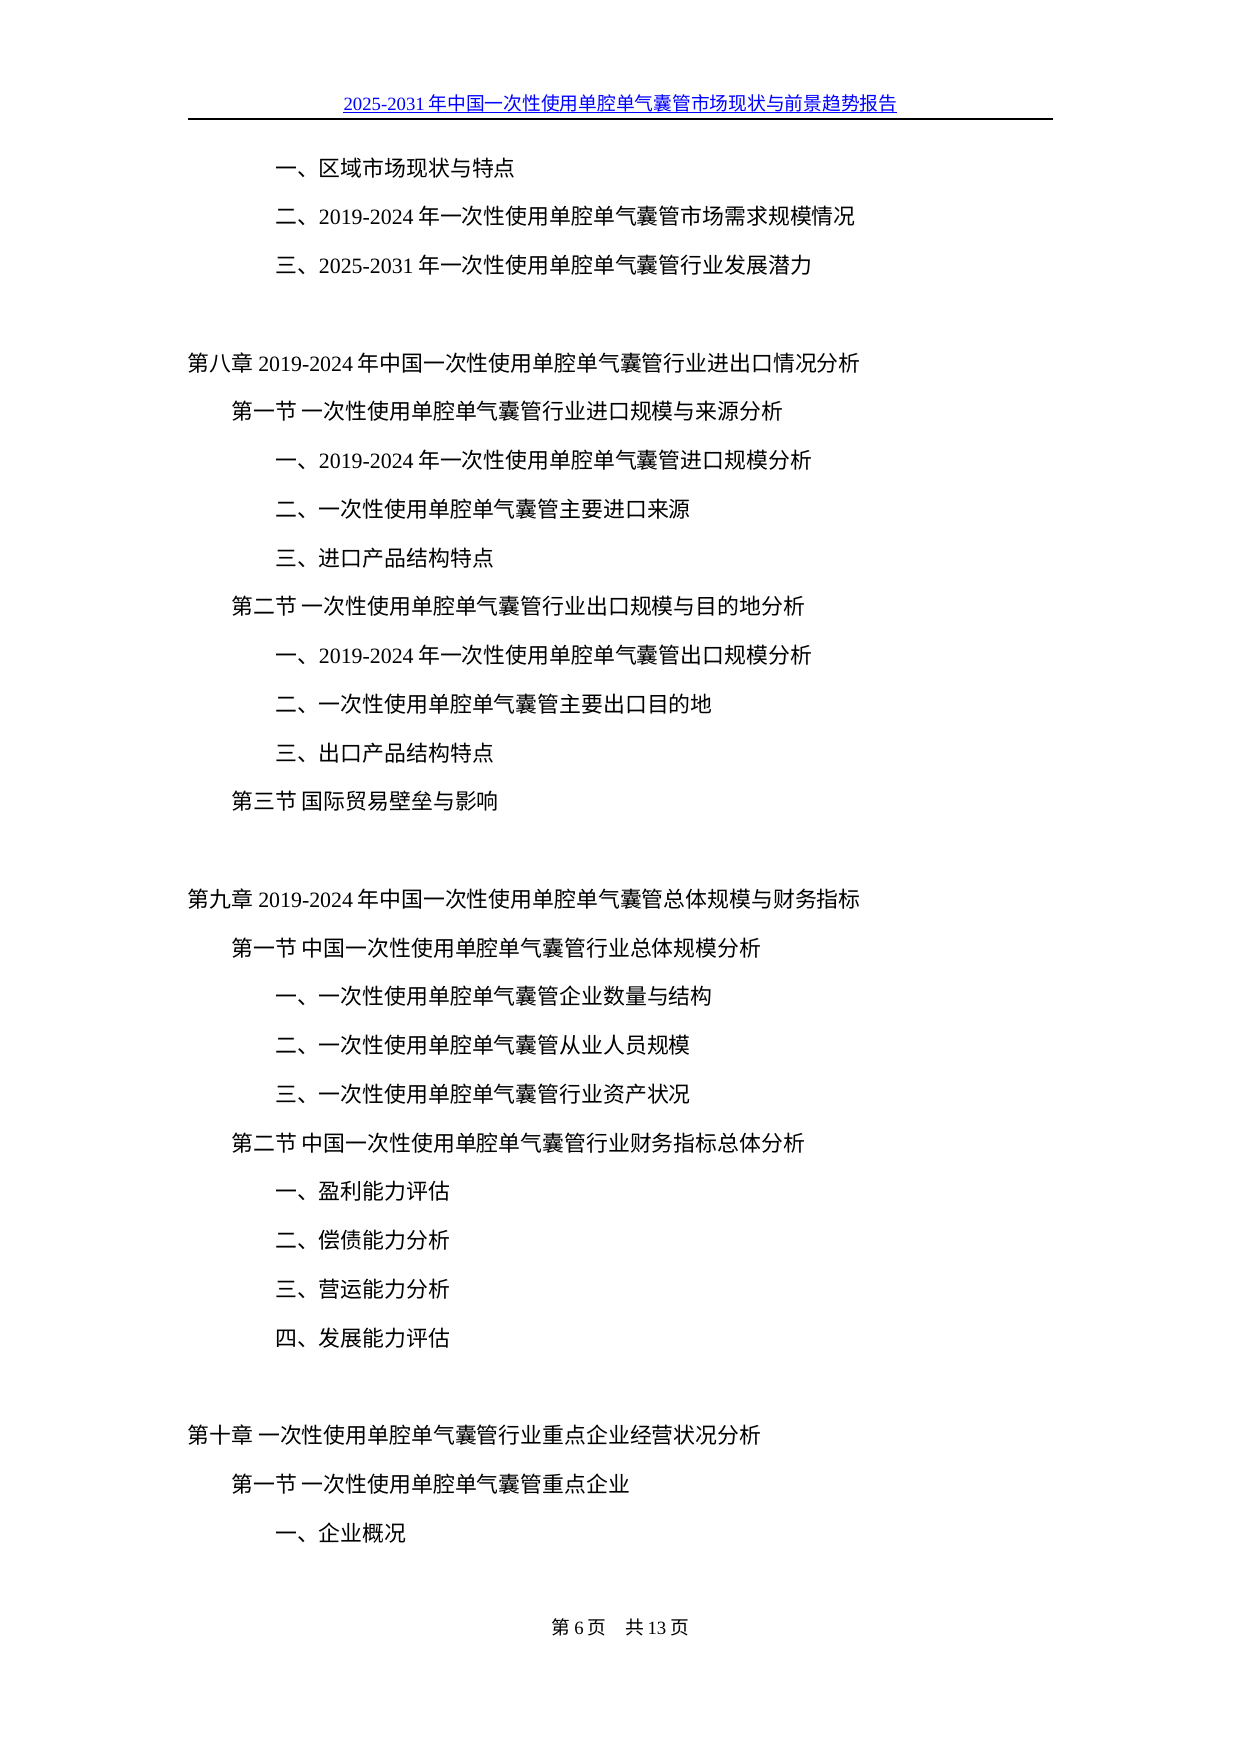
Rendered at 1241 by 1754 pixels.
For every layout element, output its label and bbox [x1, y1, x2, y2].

text [187, 150, 1053, 1548]
